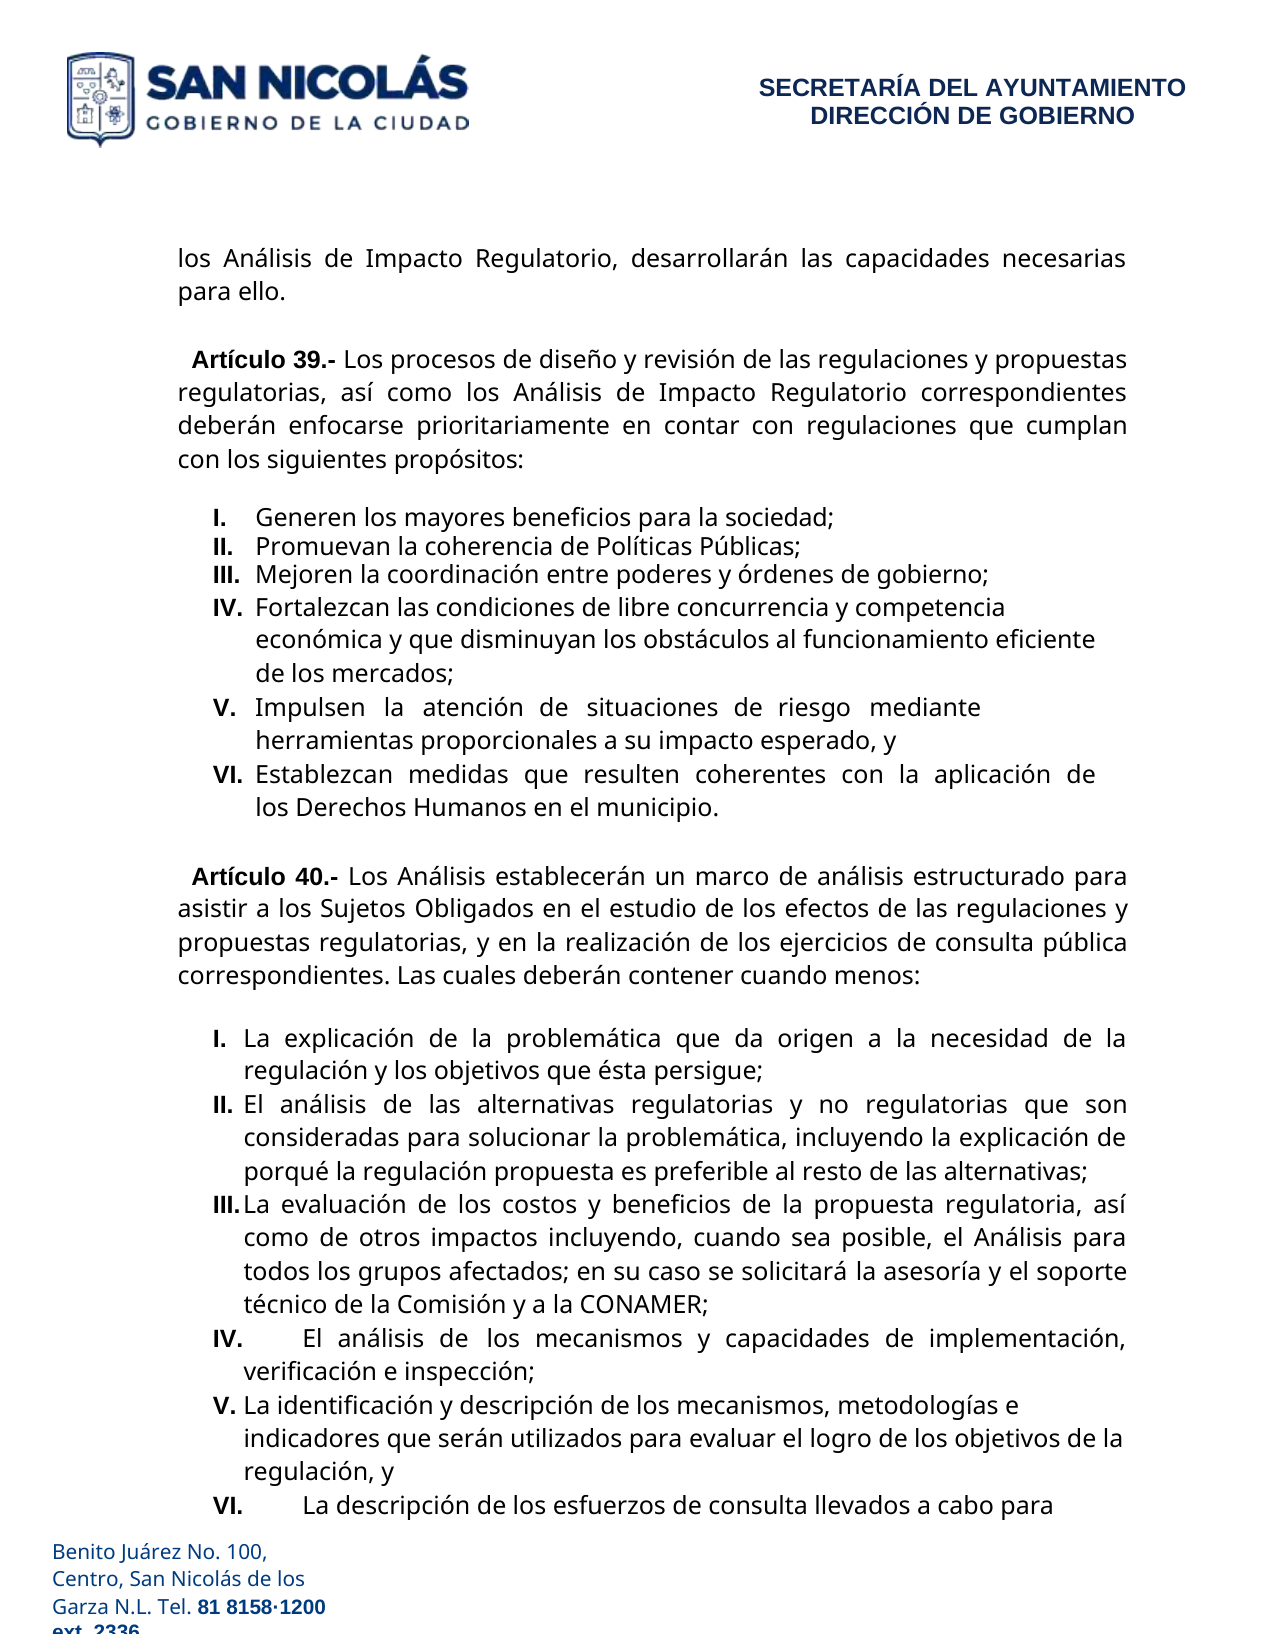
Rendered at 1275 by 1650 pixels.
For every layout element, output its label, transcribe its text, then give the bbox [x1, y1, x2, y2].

list La identificación y descripción de los mecanismos, metodologías e indicadores que serán utilizados para evaluar el logro de los objetivos de la regulación, y [213, 1388, 1127, 1488]
list Fortalezcan las condiciones de libre concurrencia y competencia económica y que disminuyan los obstáculos al funcionamiento eficiente de los mercados; [213, 589, 1128, 689]
text Artículo 39.- Los procesos de diseño y revisión de las regulaciones y propuestas regulatorias, así como los Análisis de Impacto Regulatorio correspondientes deberán enfocarse prioritariamente en contar con regulaciones que cumplan con los siguientes propósitos: [177, 342, 1128, 475]
list Promuevan la coherencia de Políticas Públicas; [213, 532, 1162, 561]
text los Análisis de Impacto Regulatorio, desarrollarán las capacidades necesarias para ello. [177, 241, 1128, 307]
picture [67, 52, 469, 148]
list El análisis de las alternativas regulatorias y no regulatorias que son consideradas para solucionar la problemática, incluyendo la explicación de porqué la regulación propuesta es preferible al resto de las alternativas; [213, 1087, 1128, 1187]
list La descripción de los esfuerzos de consulta llevados a cabo para generar la propuesta regulatoria y sus resultados. [213, 1488, 1127, 1521]
list Impulsen la atención de situaciones de riesgo mediante herramientas proporcionales a su impacto esperado, y [213, 690, 1127, 757]
list Generen los mayores beneficios para la sociedad; [213, 503, 1162, 532]
list Establezcan medidas que resulten coherentes con la aplicación de los Derechos Humanos en el municipio. [213, 757, 1128, 824]
list La evaluación de los costos y beneficios de la propuesta regulatoria, así como de otros impactos incluyendo, cuando sea posible, el Análisis para todos los grupos afectados; en su caso se solicitará la asesoría y el soporte técnico de la Comisión y a la CONAMER; [213, 1187, 1128, 1321]
list El análisis de los mecanismos y capacidades de implementación, verificación e inspección; [213, 1321, 1128, 1388]
list Mejoren la coordinación entre poderes y órdenes de gobierno; [213, 561, 1162, 589]
text Artículo 40.- Los Análisis establecerán un marco de análisis estructurado para asistir a los Sujetos Obligados en el estudio de los efectos de las regulaciones y propuestas regulatorias, y en la realización de los ejercicios de consulta pública correspondientes. Las cuales deberán contener cuando menos: [177, 858, 1128, 992]
list La explicación de la problemática que da origen a la necesidad de la regulación y los objetivos que ésta persigue; [213, 1020, 1127, 1087]
